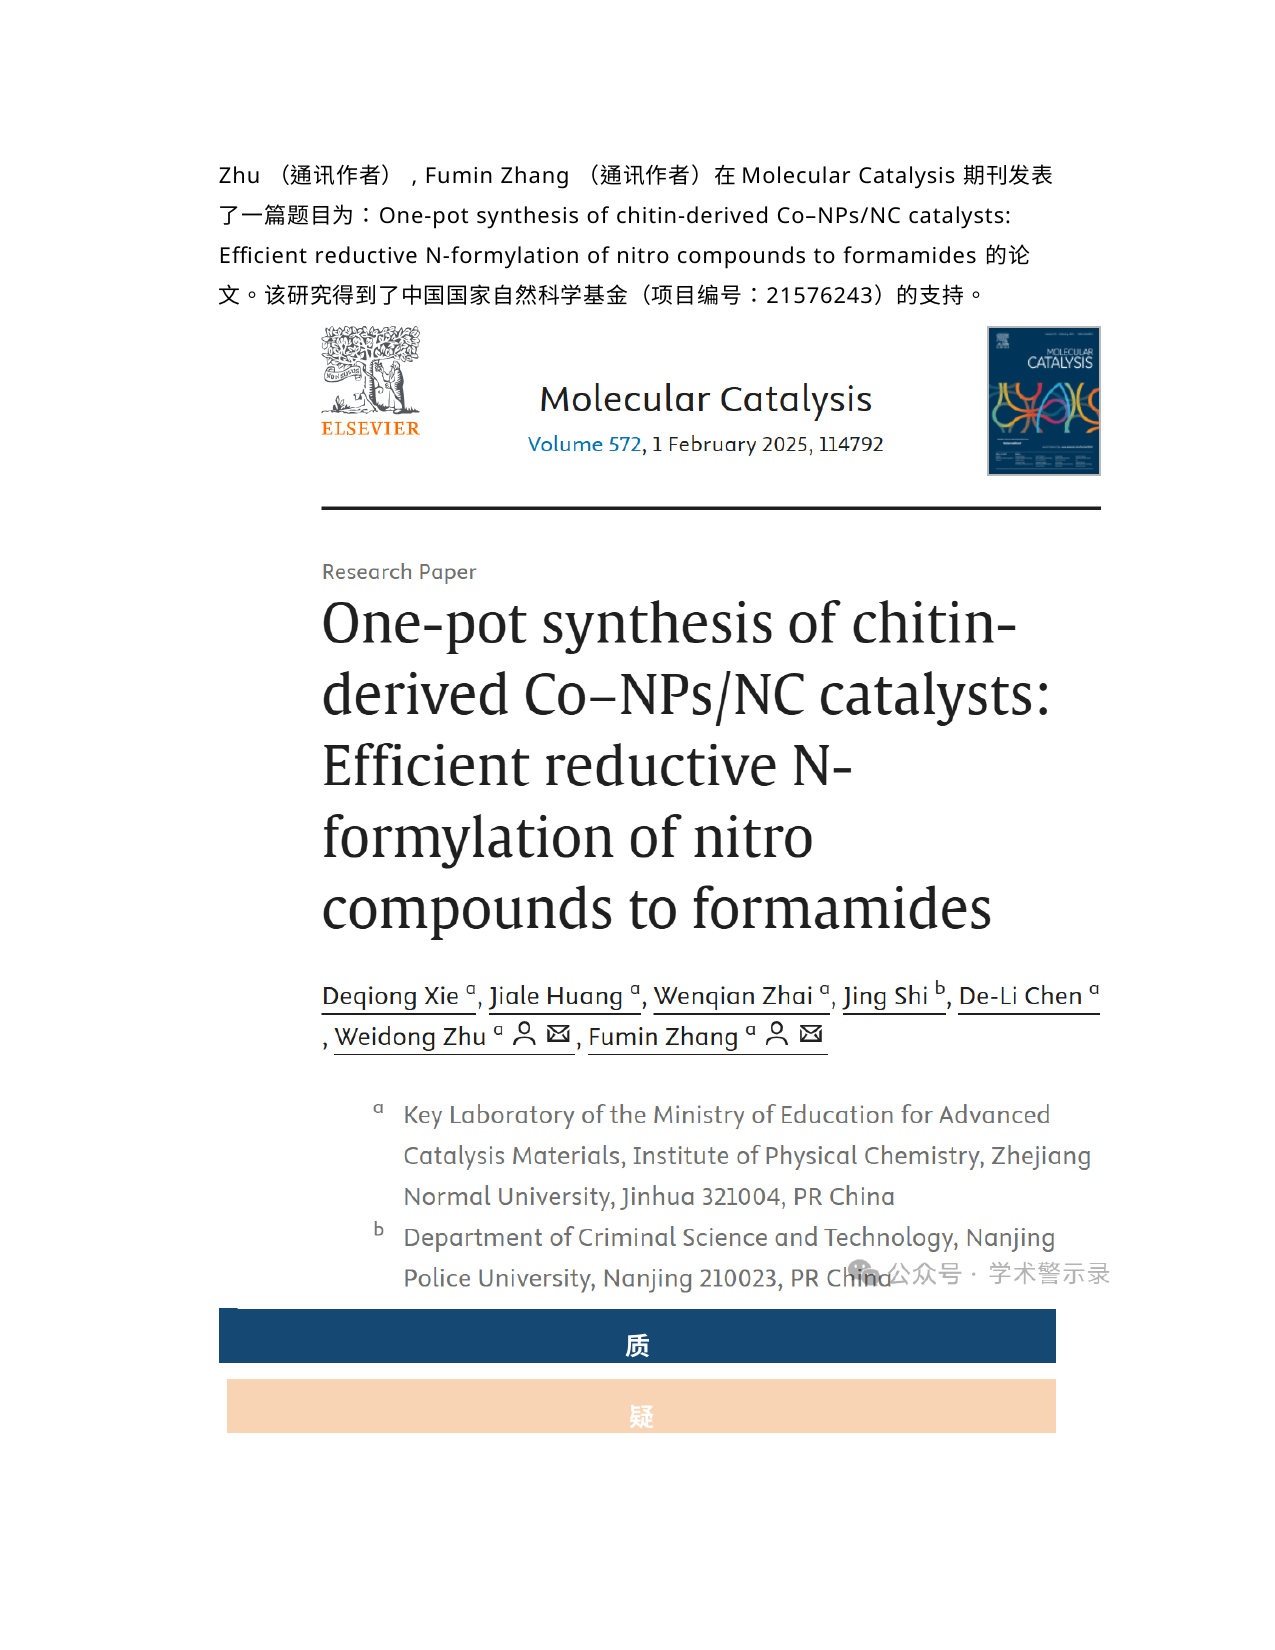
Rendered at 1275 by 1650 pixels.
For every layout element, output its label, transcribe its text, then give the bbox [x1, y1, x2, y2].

text 质 [219, 1308, 1056, 1363]
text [219, 150, 1056, 310]
picture [237, 310, 1138, 1309]
text 疑 [227, 1379, 1056, 1433]
